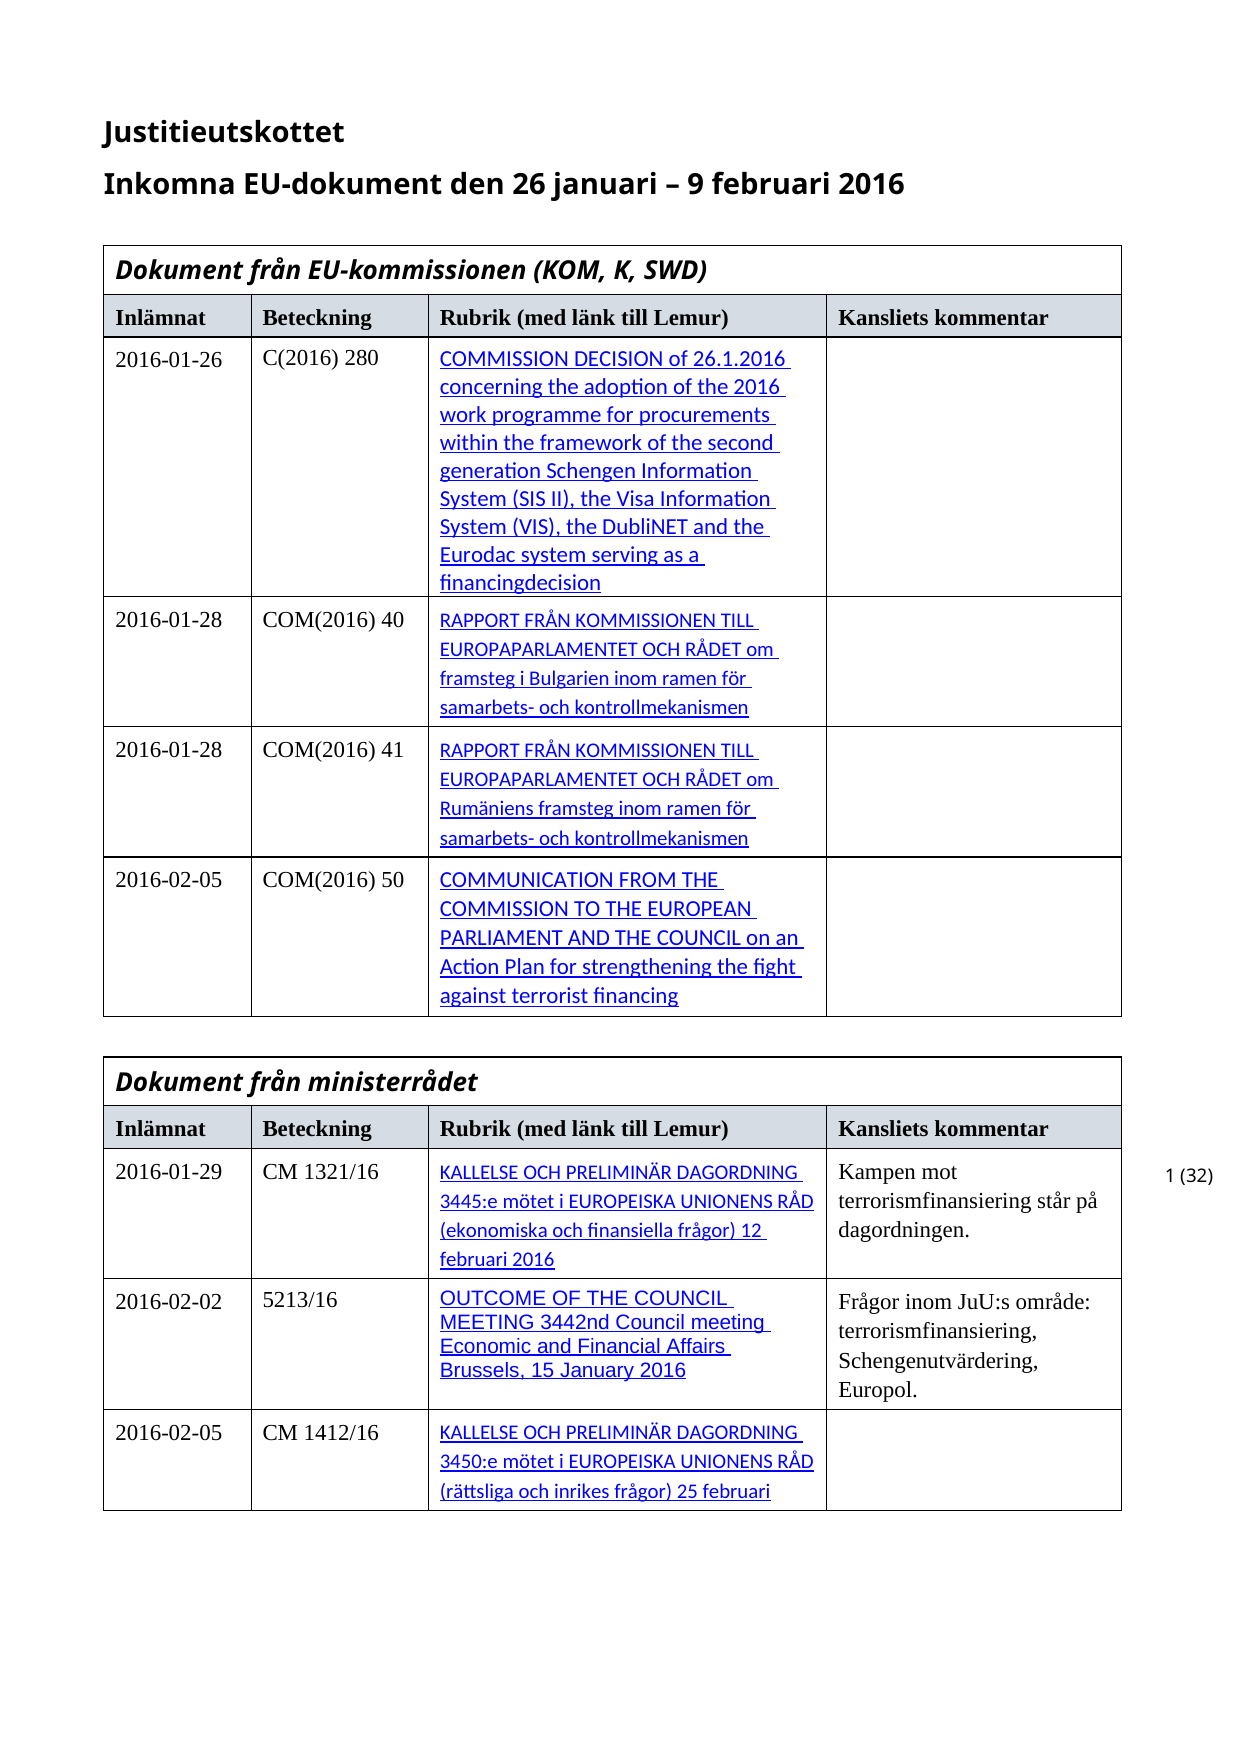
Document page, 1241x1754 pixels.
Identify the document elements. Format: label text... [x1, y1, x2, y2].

table_cell C(2016) 280 [252, 338, 428, 596]
table_cell 2016-01-26 [104, 338, 251, 596]
table_cell [827, 1410, 1121, 1509]
table_cell COMMISSION DECISION of 26.1.2016 concerning the adoption of the 2016 work programme for procurements within the framework of the second generation Schengen Information System (SIS II), the Visa Information System (VIS), the DubliNET and the Eurodac system serving as a financingdecision [429, 338, 826, 596]
table_cell Rubrik (med länk till Lemur) [429, 295, 826, 336]
table_cell [827, 597, 1121, 726]
table_cell [827, 858, 1121, 1016]
table_cell COMMUNICATION FROM THE COMMISSION TO THE EUROPEAN PARLIAMENT AND THE COUNCIL on an Action Plan for strengthening the fight against terrorist financing [429, 858, 826, 1016]
table_cell KALLELSE OCH PRELIMINÄR DAGORDNING 3445:e mötet i EUROPEISKA UNIONENS RÅD (ekonomiska och finansiella frågor) 12 februari 2016 [429, 1149, 826, 1278]
table_cell 2016-01-29 [104, 1149, 251, 1278]
table_cell 2016-02-05 [104, 858, 251, 1016]
table_cell 5213/16 [252, 1279, 428, 1408]
table_cell OUTCOME OF THE COUNCIL MEETING 3442nd Council meeting Economic and Financial Affairs Brussels, 15 January 2016 [429, 1279, 826, 1408]
table_cell CM 1321/16 [252, 1149, 428, 1278]
table_cell 2016-01-28 [104, 727, 251, 856]
table_cell COM(2016) 41 [252, 727, 428, 856]
table_cell KALLELSE OCH PRELIMINÄR DAGORDNING 3450:e mötet i EUROPEISKA UNIONENS RÅD (rättsliga och inrikes frågor) 25 februari [429, 1410, 826, 1509]
table_header Dokument från EU-kommissionen (KOM, K, SWD) [104, 246, 1121, 294]
subtitle Inkomna EU-dokument den 26 januari – 9 februari 2016 [103, 163, 1122, 203]
table_cell Beteckning [252, 295, 428, 336]
table_cell Inlämnat [104, 295, 251, 336]
table_cell Frågor inom JuU:s område: terrorismfinansiering, Schengenutvärdering, Europol. [827, 1279, 1121, 1408]
table_cell COM(2016) 40 [252, 597, 428, 726]
table_cell COM(2016) 50 [252, 858, 428, 1016]
table_cell Beteckning [252, 1106, 428, 1148]
table_cell [827, 338, 1121, 596]
table_cell Kansliets kommentar [827, 295, 1121, 336]
table_cell CM 1412/16 [252, 1410, 428, 1509]
table_cell Inlämnat [104, 1106, 251, 1148]
table_cell 2016-01-28 [104, 597, 251, 726]
table_cell 2016-02-02 [104, 1279, 251, 1408]
table_cell Kansliets kommentar [827, 1106, 1121, 1148]
subtitle Justitieutskottet [103, 111, 1122, 151]
table_cell RAPPORT FRÅN KOMMISSIONEN TILL EUROPAPARLAMENTET OCH RÅDET om framsteg i Bulgarien inom ramen för samarbets- och kontrollmekanismen [429, 597, 826, 726]
table_cell [827, 727, 1121, 856]
table_cell Rubrik (med länk till Lemur) [429, 1106, 826, 1148]
table_cell RAPPORT FRÅN KOMMISSIONEN TILL EUROPAPARLAMENTET OCH RÅDET om Rumäniens framsteg inom ramen för samarbets- och kontrollmekanismen [429, 727, 826, 856]
table_cell Kampen mot terrorismfinansiering står på dagordningen. [827, 1149, 1121, 1278]
table_cell 2016-02-05 [104, 1410, 251, 1509]
table_header Dokument från ministerrådet [104, 1058, 1121, 1105]
